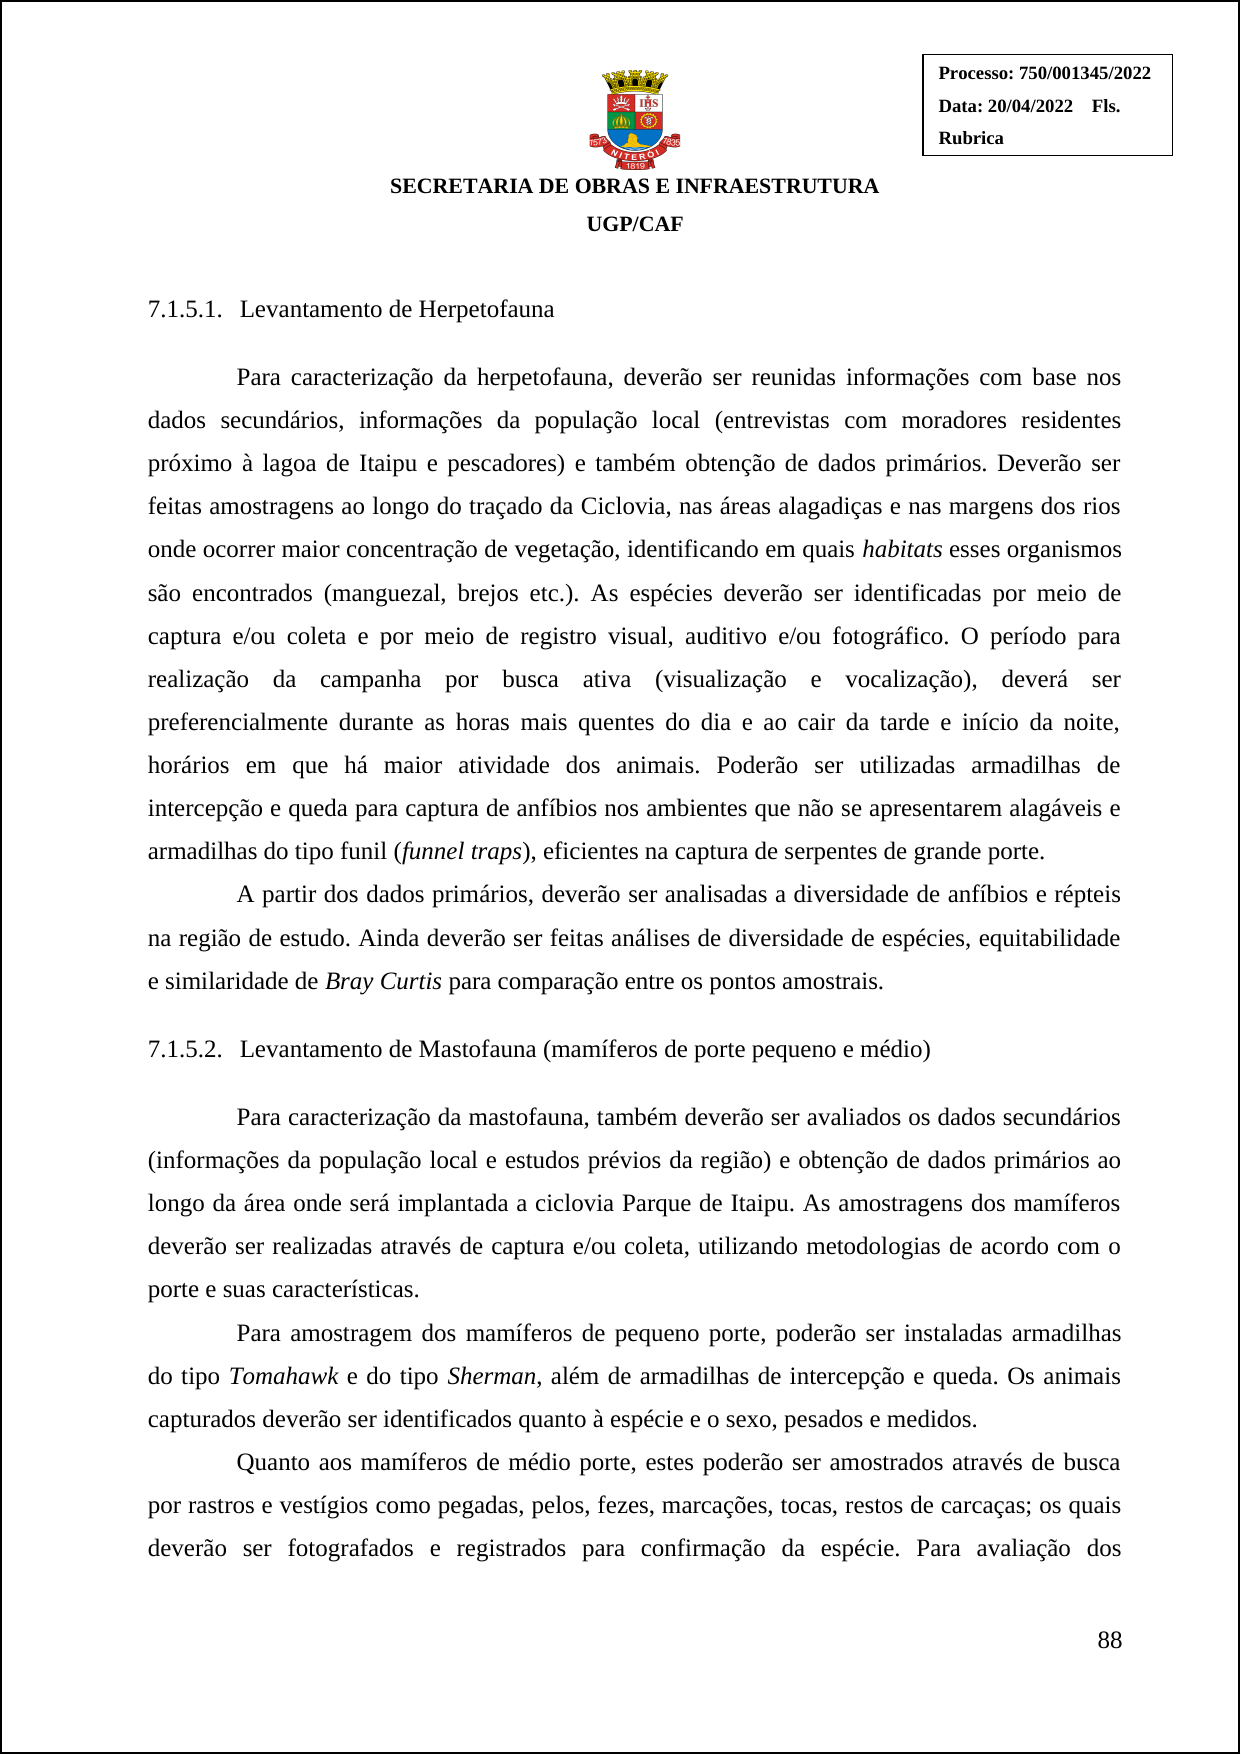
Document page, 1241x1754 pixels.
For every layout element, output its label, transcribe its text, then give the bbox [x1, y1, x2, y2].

text 7.1.5.1. Levantamento de Herpetofauna [148, 294, 1122, 323]
text Para caracterização da mastofauna, também deverão ser avaliados os dados secundários (informações da população local e estudos prévios da região) e obtenção de dados primários ao longo da área onde será implantada a ciclovia Parque de Itaipu. As amostragens dos mamíferos deverão ser realizadas através de captura e/ou coleta, utilizando metodologias de acordo com o porte e suas características. [148, 1102, 1122, 1303]
text A partir dos dados primários, deverão ser analisadas a diversidade de anfíbios e répteis na região de estudo. Ainda deverão ser feitas análises de diversidade de espécies, equitabilidade e similaridade de Bray Curtis para comparação entre os pontos amostrais. [148, 879, 1122, 994]
picture [589, 70, 681, 170]
text 7.1.5.2. Levantamento de Mastofauna (mamíferos de porte pequeno e médio) [148, 1034, 1122, 1063]
text Para caracterização da herpetofauna, deverão ser reunidas informações com base nos dados secundários, informações da população local (entrevistas com moradores residentes próximo à lagoa de Itaipu e pescadores) e também obtenção de dados primários. Deverão ser feitas amostragens ao longo do traçado da Ciclovia, nas áreas alagadiças e nas margens dos rios onde ocorrer maior concentração de vegetação, identificando em quais habitats esses organismos são encontrados (manguezal, brejos etc.). As espécies deverão ser identificadas por meio de captura e/ou coleta e por meio de registro visual, auditivo e/ou fotográfico. O período para realização da campanha por busca ativa (visualização e vocalização), deverá ser preferencialmente durante as horas mais quentes do dia e ao cair da tarde e início da noite, horários em que há maior atividade dos animais. Poderão ser utilizadas armadilhas de intercepção e queda para captura de anfíbios nos ambientes que não se apresentarem alagáveis e armadilhas do tipo funil (funnel traps), eficientes na captura de serpentes de grande porte. [148, 362, 1122, 865]
text Para amostragem dos mamíferos de pequeno porte, poderão ser instaladas armadilhas do tipo Tomahawk e do tipo Sherman, além de armadilhas de intercepção e queda. Os animais capturados deverão ser identificados quanto à espécie e o sexo, pesados e medidos. [148, 1318, 1122, 1433]
